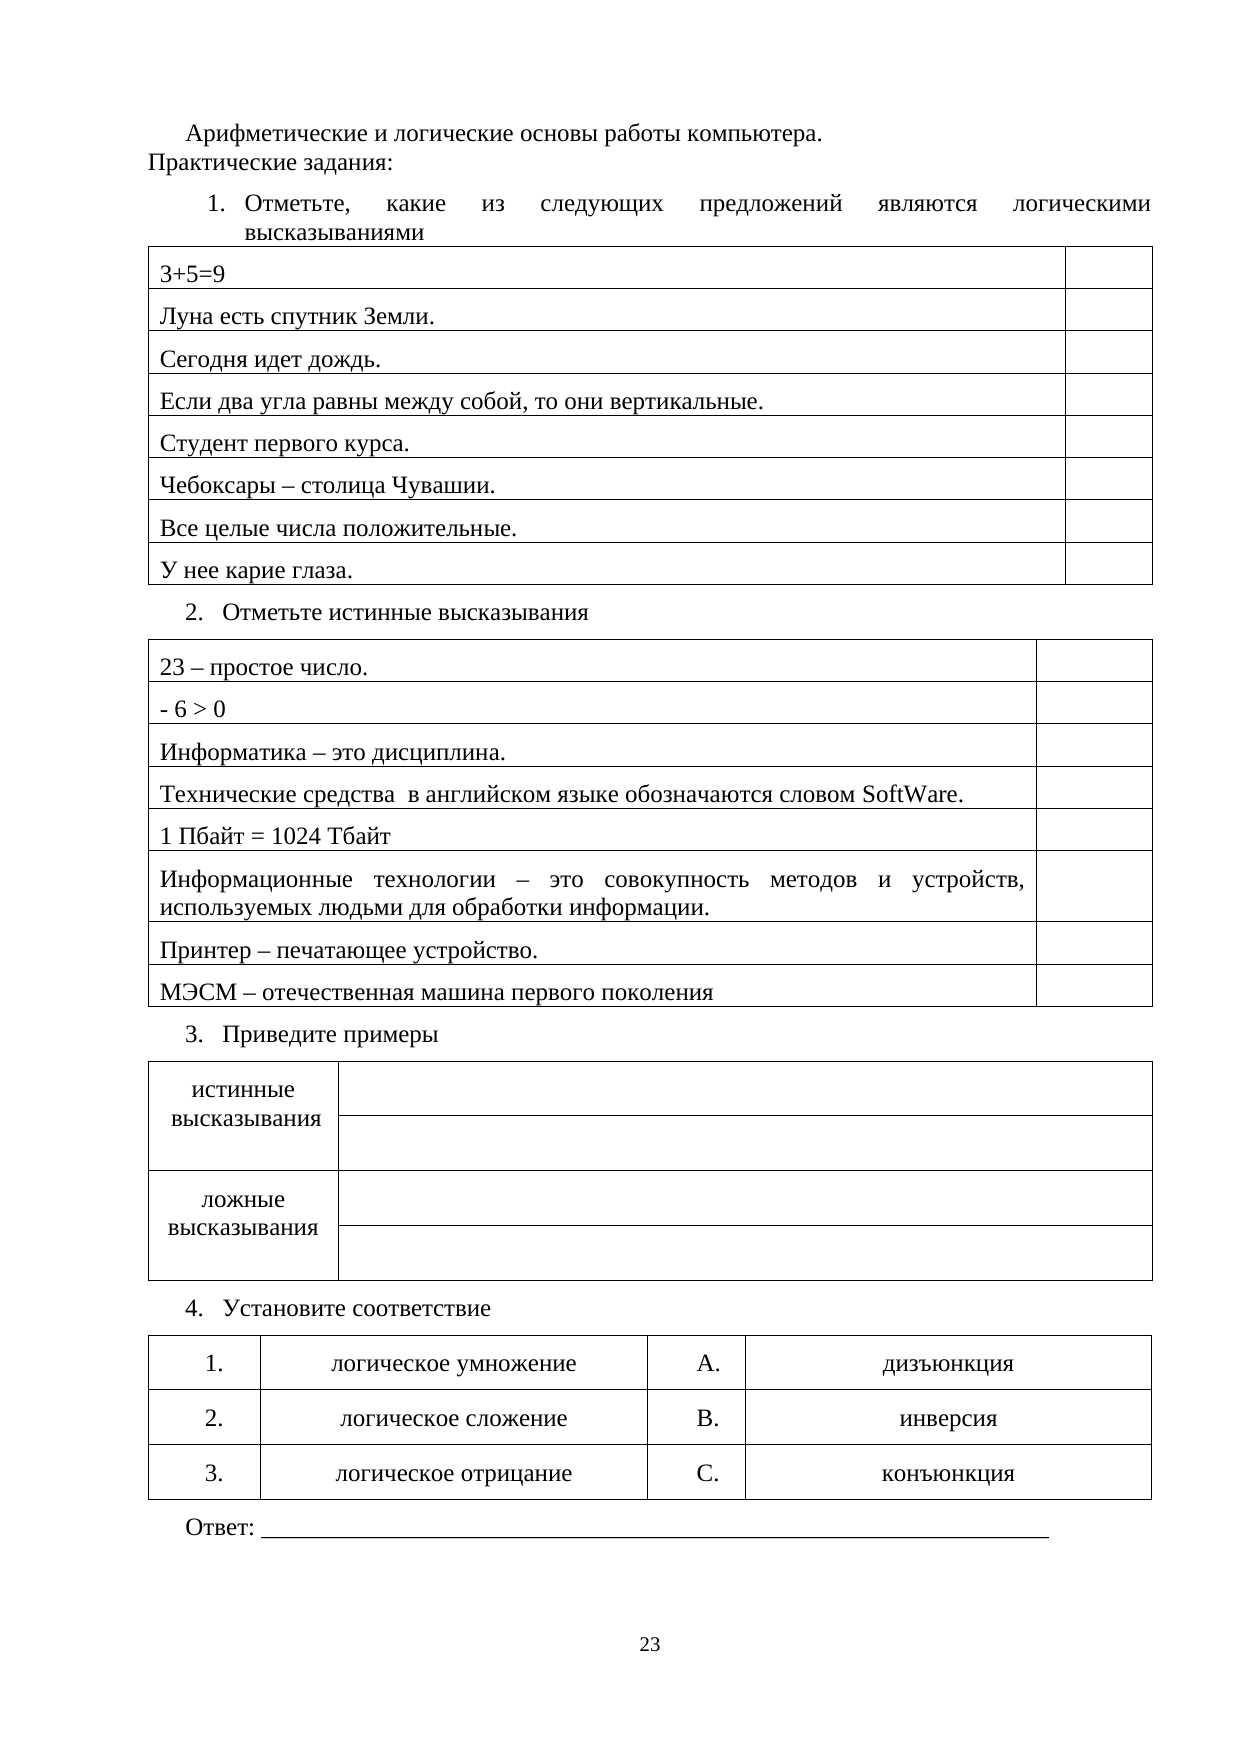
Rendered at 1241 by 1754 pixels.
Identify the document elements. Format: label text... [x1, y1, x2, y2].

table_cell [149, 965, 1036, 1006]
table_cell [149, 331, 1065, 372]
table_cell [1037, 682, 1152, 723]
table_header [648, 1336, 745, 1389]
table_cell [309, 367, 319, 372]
text Арифметические и логические основы работы компьютера. [148, 118, 1152, 147]
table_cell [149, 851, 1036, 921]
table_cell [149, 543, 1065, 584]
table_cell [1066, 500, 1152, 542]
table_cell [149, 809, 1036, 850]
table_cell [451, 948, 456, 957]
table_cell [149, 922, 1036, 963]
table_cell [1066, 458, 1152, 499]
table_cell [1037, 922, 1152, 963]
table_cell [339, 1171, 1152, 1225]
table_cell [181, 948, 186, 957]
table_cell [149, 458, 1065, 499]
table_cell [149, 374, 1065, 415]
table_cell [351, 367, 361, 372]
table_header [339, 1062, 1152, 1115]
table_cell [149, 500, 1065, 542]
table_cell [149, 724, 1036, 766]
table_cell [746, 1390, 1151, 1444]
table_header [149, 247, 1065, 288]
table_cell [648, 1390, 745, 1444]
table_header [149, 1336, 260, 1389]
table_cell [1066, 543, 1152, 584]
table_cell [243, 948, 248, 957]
list Отметьте, какие из следующих предложений являются логическими высказываниями [207, 188, 1152, 246]
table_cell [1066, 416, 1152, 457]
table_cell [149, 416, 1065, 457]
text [185, 1512, 1152, 1541]
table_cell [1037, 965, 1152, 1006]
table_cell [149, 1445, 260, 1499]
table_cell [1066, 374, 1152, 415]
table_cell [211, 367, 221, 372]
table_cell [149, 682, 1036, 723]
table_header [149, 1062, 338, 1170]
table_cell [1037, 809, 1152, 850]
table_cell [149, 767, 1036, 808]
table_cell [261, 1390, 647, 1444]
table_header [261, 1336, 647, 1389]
list Установите соответствие [185, 1293, 1152, 1322]
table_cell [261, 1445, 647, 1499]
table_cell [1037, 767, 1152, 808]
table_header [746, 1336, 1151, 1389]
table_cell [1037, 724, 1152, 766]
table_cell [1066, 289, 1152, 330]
text Практические задания: [148, 147, 1152, 176]
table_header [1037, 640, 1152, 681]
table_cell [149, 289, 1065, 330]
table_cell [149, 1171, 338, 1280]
list Приведите примеры [185, 1019, 1152, 1048]
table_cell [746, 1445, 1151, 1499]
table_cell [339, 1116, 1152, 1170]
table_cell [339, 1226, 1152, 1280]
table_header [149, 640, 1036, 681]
list Отметьте истинные высказывания [185, 597, 1152, 626]
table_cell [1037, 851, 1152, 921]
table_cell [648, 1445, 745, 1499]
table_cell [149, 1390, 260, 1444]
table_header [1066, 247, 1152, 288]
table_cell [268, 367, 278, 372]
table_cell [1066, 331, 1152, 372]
